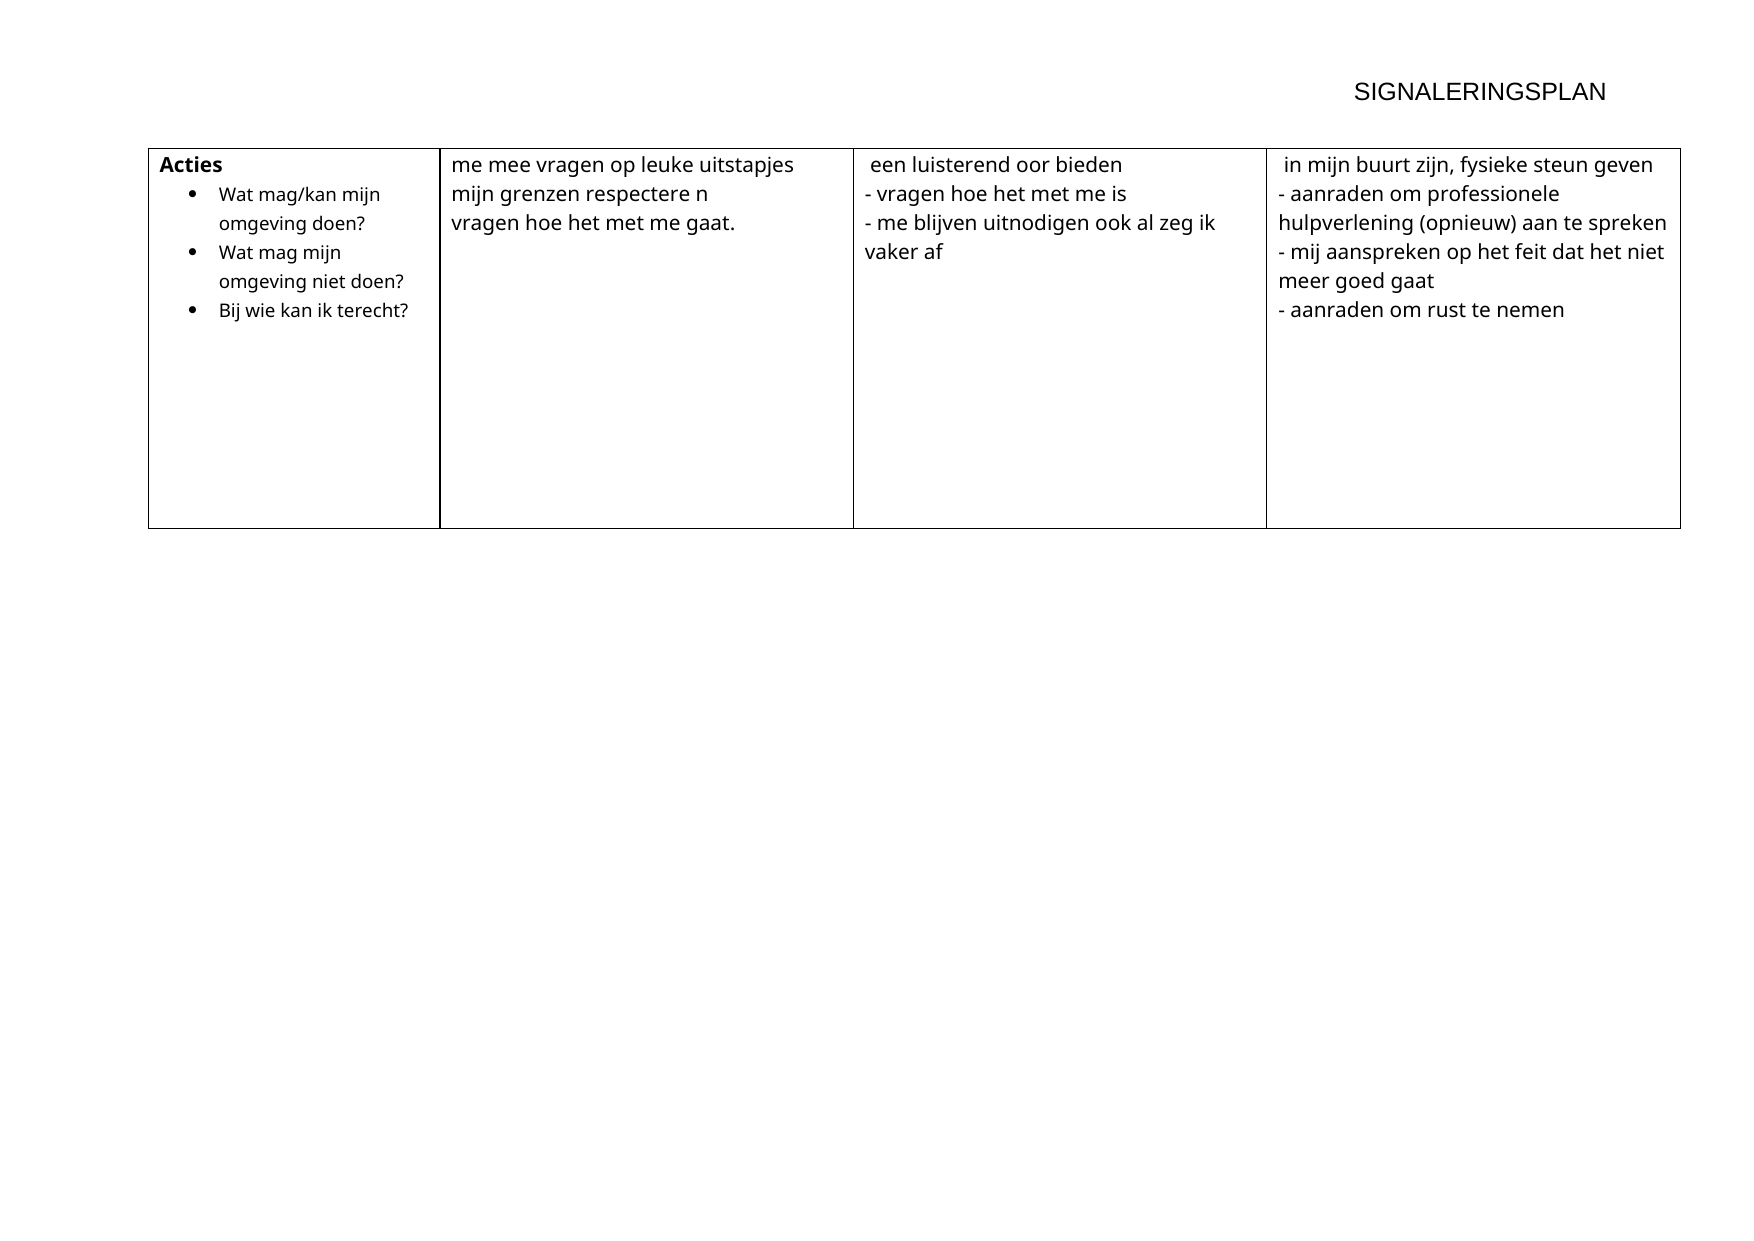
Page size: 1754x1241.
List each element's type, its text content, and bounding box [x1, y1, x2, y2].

table_cell in mijn buurt zijn, fysieke steun geven - aanraden om professionele hulpverlening (opnieuw) aan te spreken - mij aanspreken op het feit dat het niet meer goed gaat - aanraden om rust te nemen [1267, 149, 1680, 528]
table_cell Acties Wat mag/kan mijn omgeving doen? Wat mag mijn omgeving niet doen? Bij wie kan ik terecht? [149, 149, 439, 528]
table_cell me mee vragen op leuke uitstapjes mijn grenzen respectere n vragen hoe het met me gaat. [441, 149, 853, 528]
table_cell een luisterend oor bieden - vragen hoe het met me is - me blijven uitnodigen ook al zeg ik vaker af [854, 149, 1266, 528]
